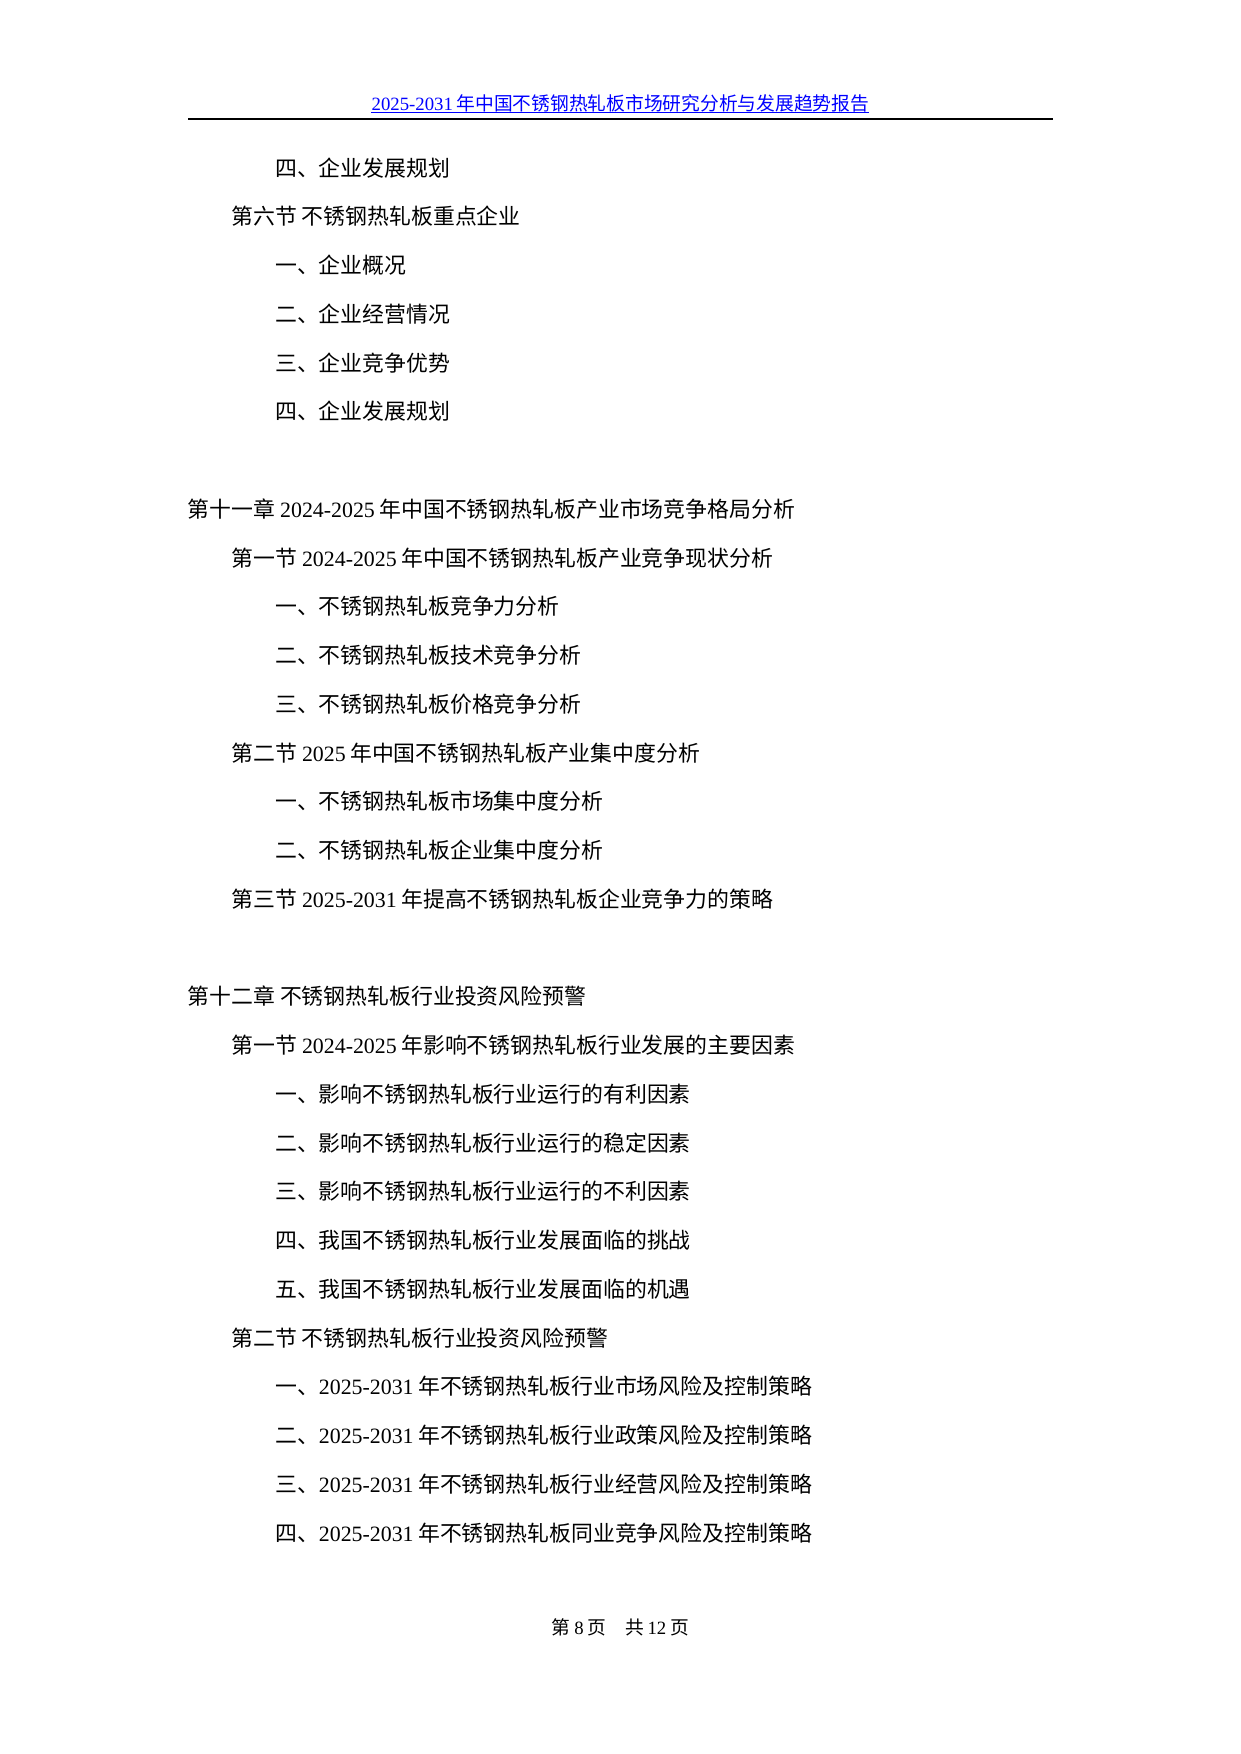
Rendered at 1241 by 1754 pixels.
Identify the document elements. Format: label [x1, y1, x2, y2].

text [187, 150, 1053, 1548]
